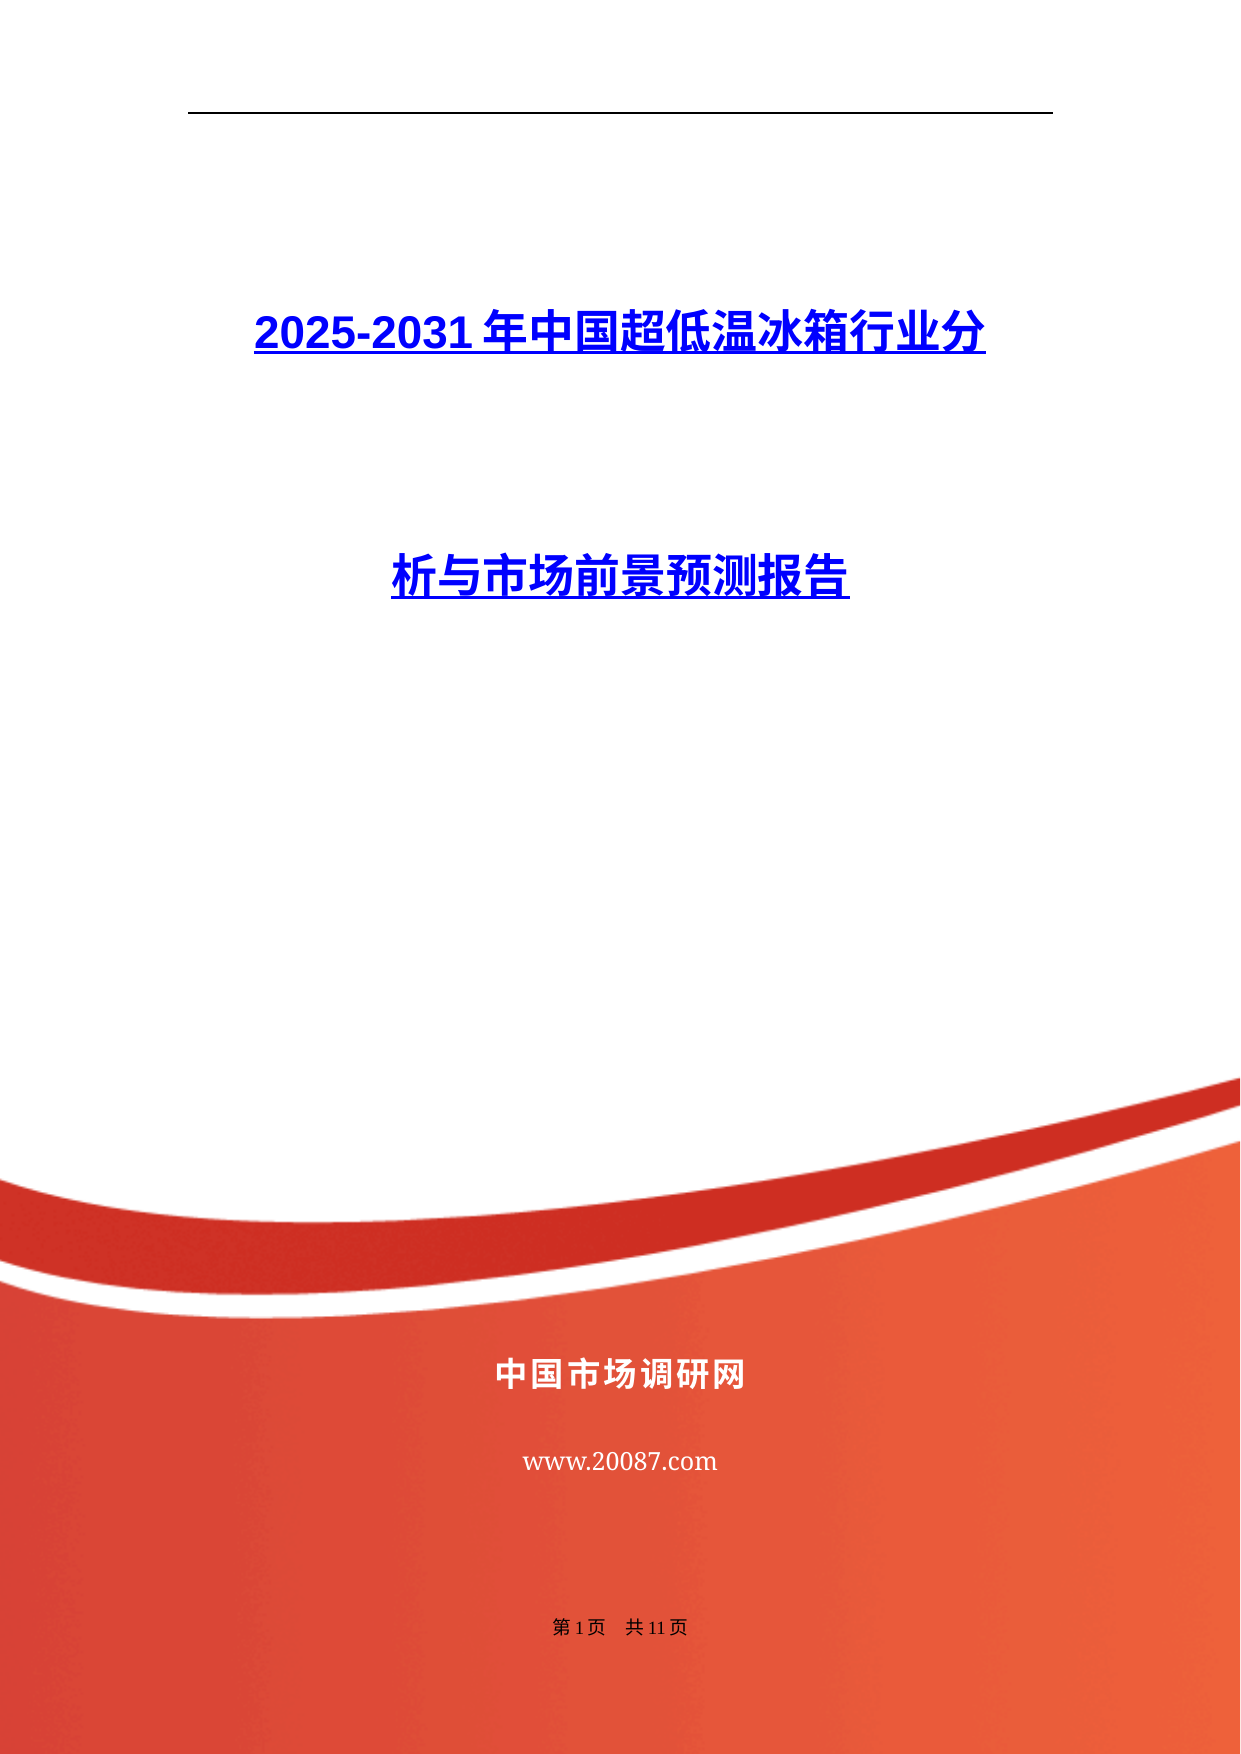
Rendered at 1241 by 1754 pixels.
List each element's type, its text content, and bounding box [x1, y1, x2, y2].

picture [0, 1006, 1241, 1754]
table_header 2025-2031年中国超低温冰箱行业分析与市场前景预测报告 [188, 207, 1053, 773]
subtitle 中国市场调研网 [187, 1339, 1053, 1404]
text www.20087.com [187, 1428, 1053, 1493]
